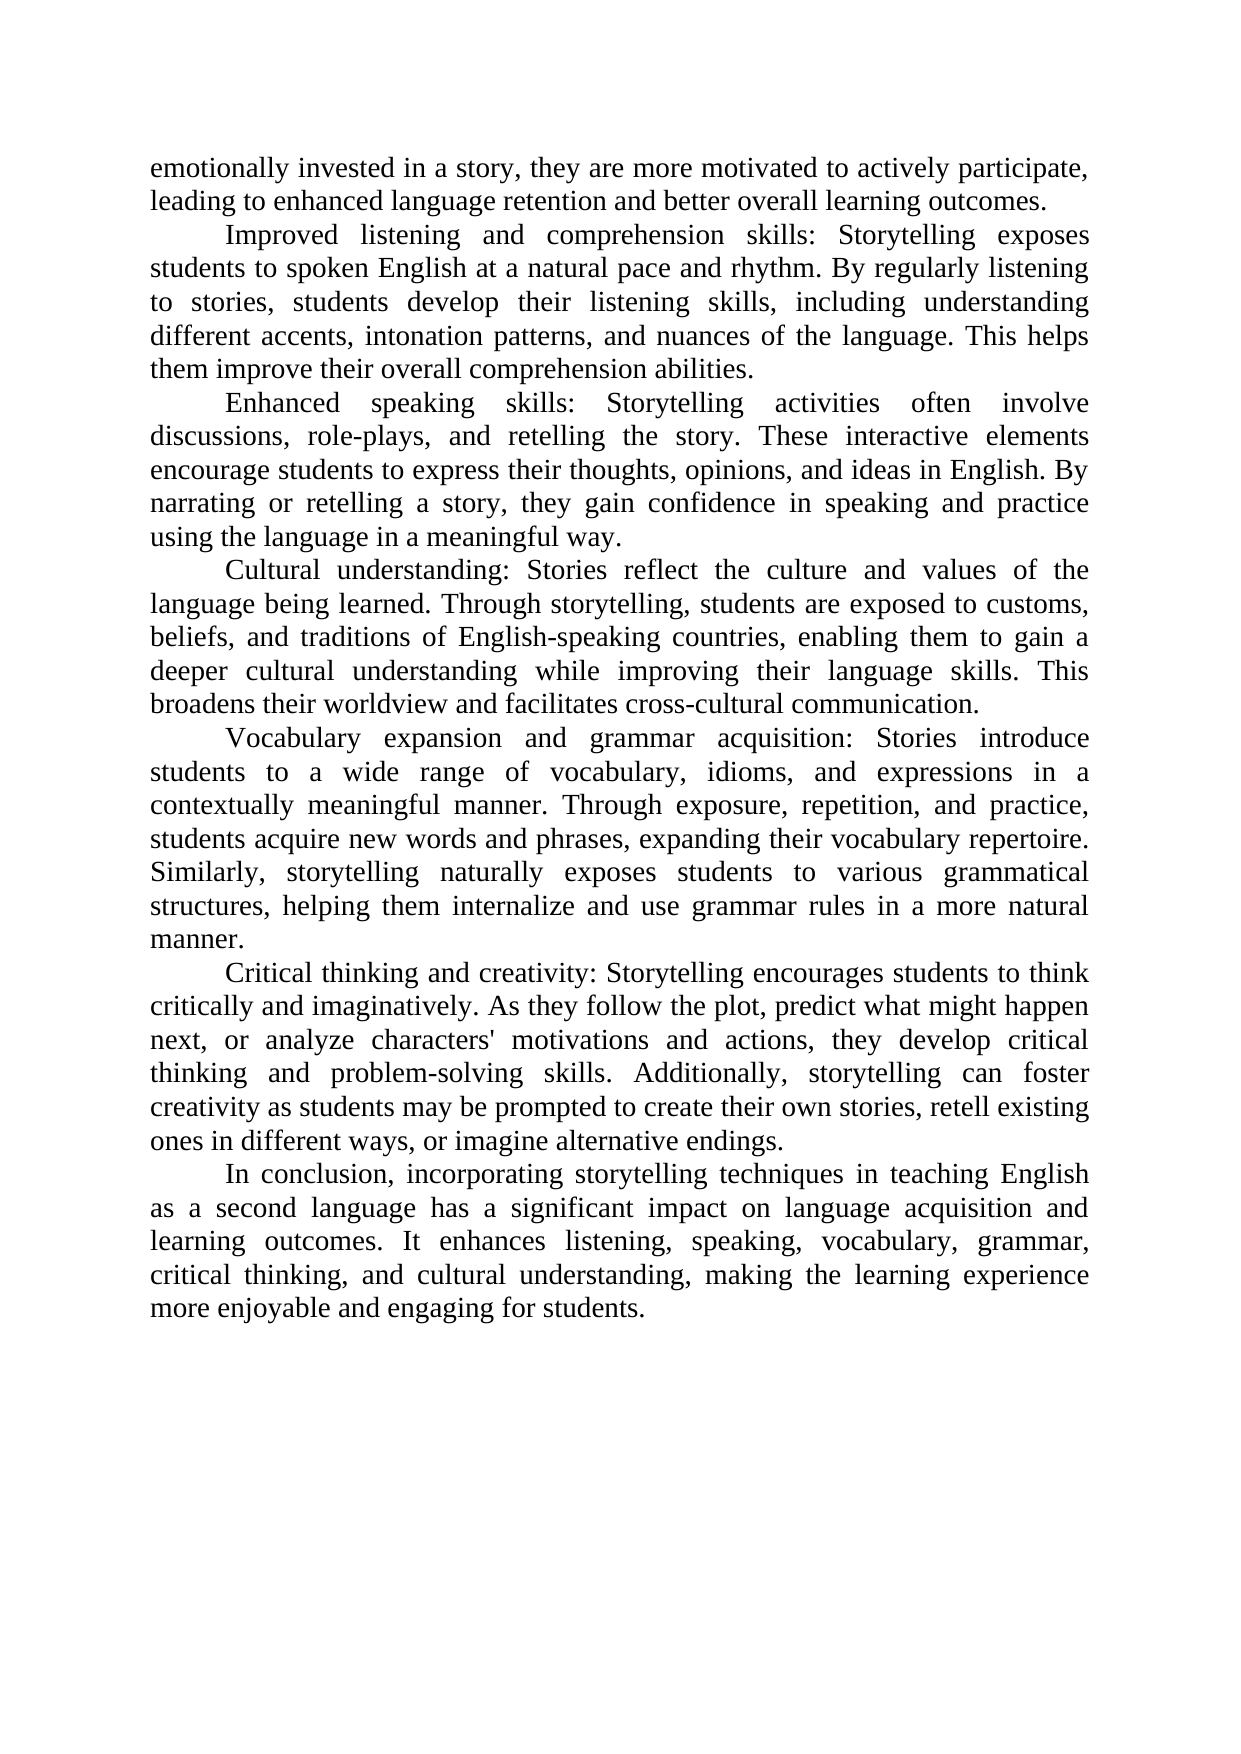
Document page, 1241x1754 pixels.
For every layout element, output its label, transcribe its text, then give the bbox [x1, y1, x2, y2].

text Cultural understanding: Stories reflect the culture and values of the language being learned. Through storytelling, students are exposed to customs, beliefs, and traditions of English-speaking countries, enabling them to gain a deeper cultural understanding while improving their language skills. This broadens their worldview and facilitates cross-cultural communication. [150, 552, 1090, 720]
text Enhanced speaking skills: Storytelling activities often involve discussions, role-plays, and retelling the story. These interactive elements encourage students to express their thoughts, opinions, and ideas in English. By narrating or retelling a story, they gain confidence in speaking and practice using the language in a meaningful way. [150, 385, 1090, 552]
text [150, 150, 1090, 217]
text Critical thinking and creativity: Storytelling encourages students to think critically and imaginatively. As they follow the plot, predict what might happen next, or analyze characters' motivations and actions, they develop critical thinking and problem-solving skills. Additionally, storytelling can foster creativity as students may be prompted to create their own stories, retell existing ones in different ways, or imagine alternative endings. [150, 955, 1090, 1156]
text Improved listening and comprehension skills: Storytelling exposes students to spoken English at a natural pace and rhythm. By regularly listening to stories, students develop their listening skills, including understanding different accents, intonation patterns, and nuances of the language. This helps them improve their overall comprehension abilities. [150, 217, 1090, 385]
text Vocabulary expansion and grammar acquisition: Stories introduce students to a wide range of vocabulary, idioms, and expressions in a contextually meaningful manner. Through exposure, repetition, and practice, students acquire new words and phrases, expanding their vocabulary repertoire. Similarly, storytelling naturally exposes students to various grammatical structures, helping them internalize and use grammar rules in a more natural manner. [150, 720, 1090, 955]
text In conclusion, incorporating storytelling techniques in teaching English as a second language has a significant impact on language acquisition and learning outcomes. It enhances listening, speaking, vocabulary, grammar, critical thinking, and cultural understanding, making the learning experience more enjoyable and engaging for students. [150, 1156, 1090, 1324]
